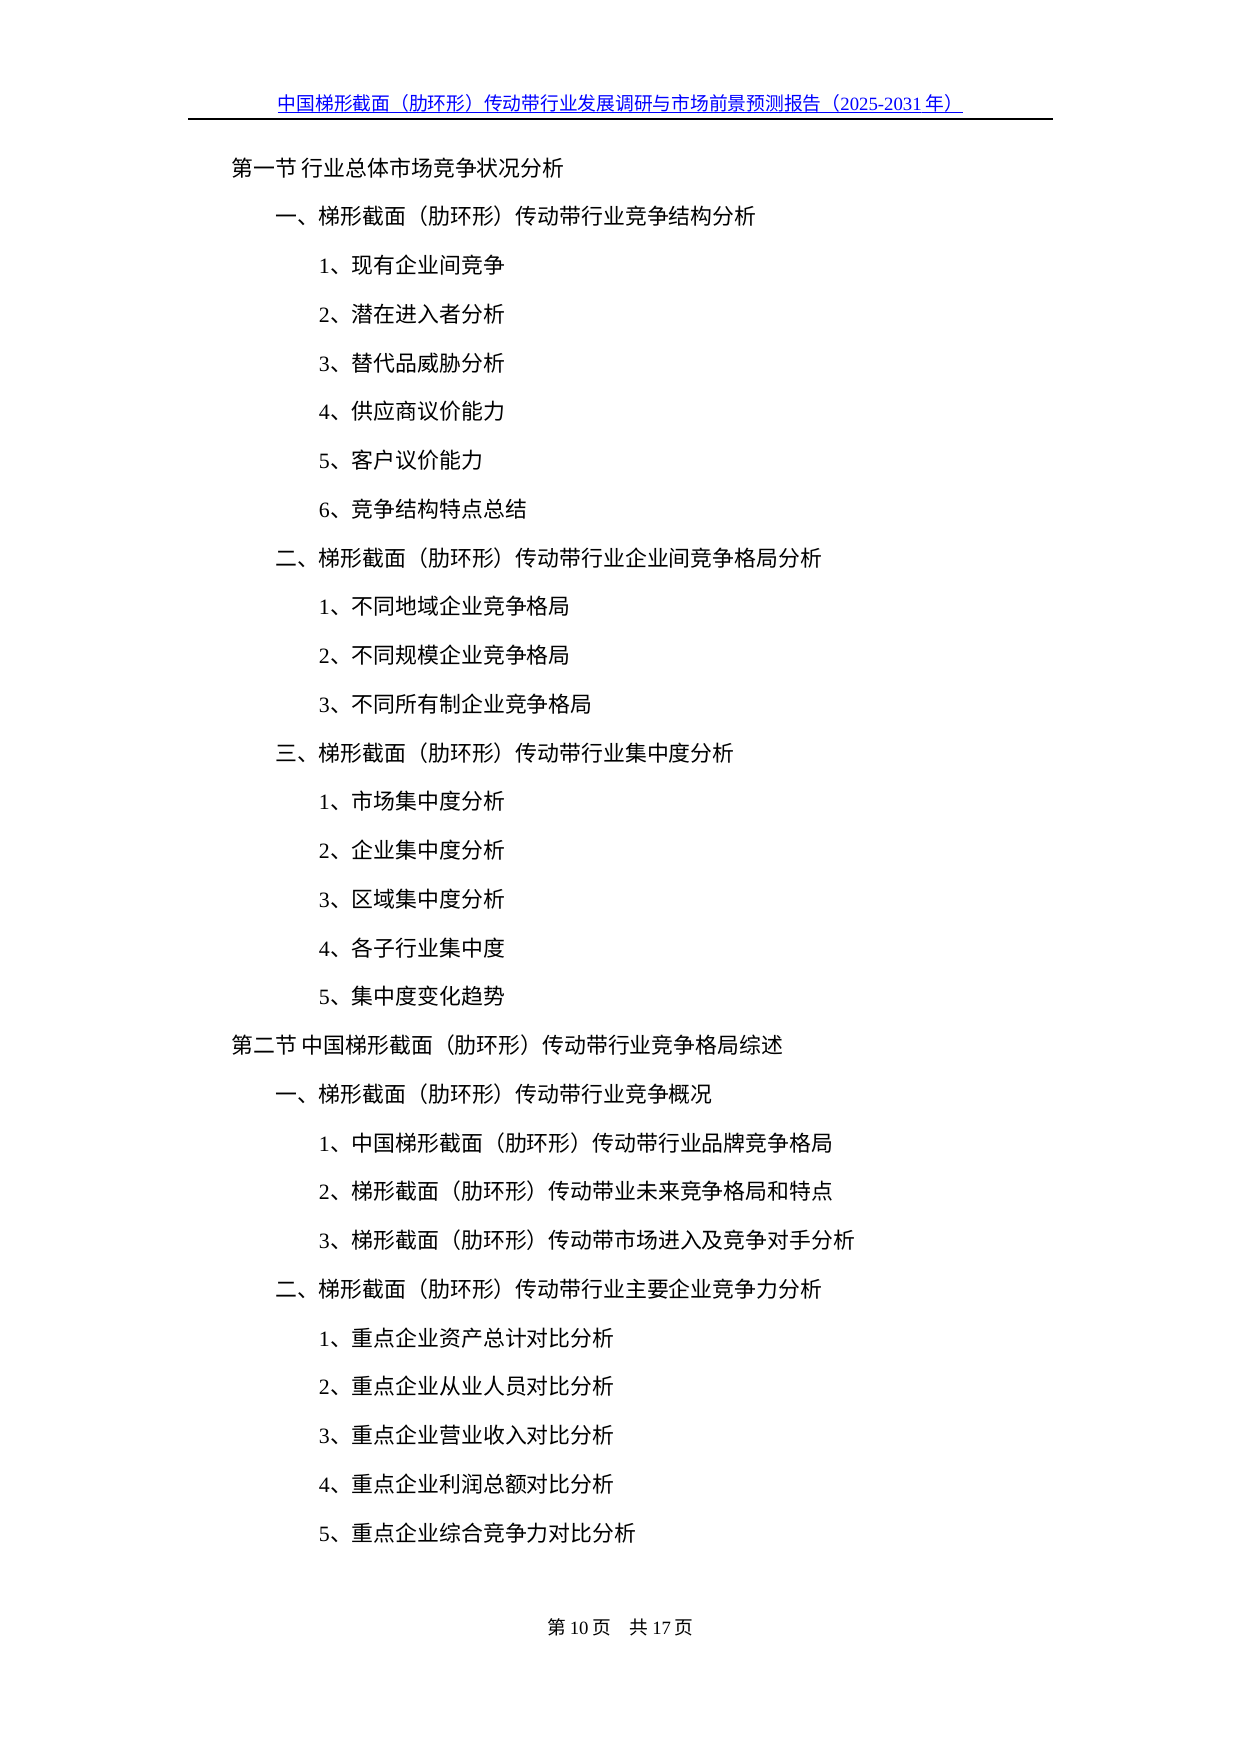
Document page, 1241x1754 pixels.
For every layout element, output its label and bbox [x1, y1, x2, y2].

text [187, 150, 1053, 1548]
